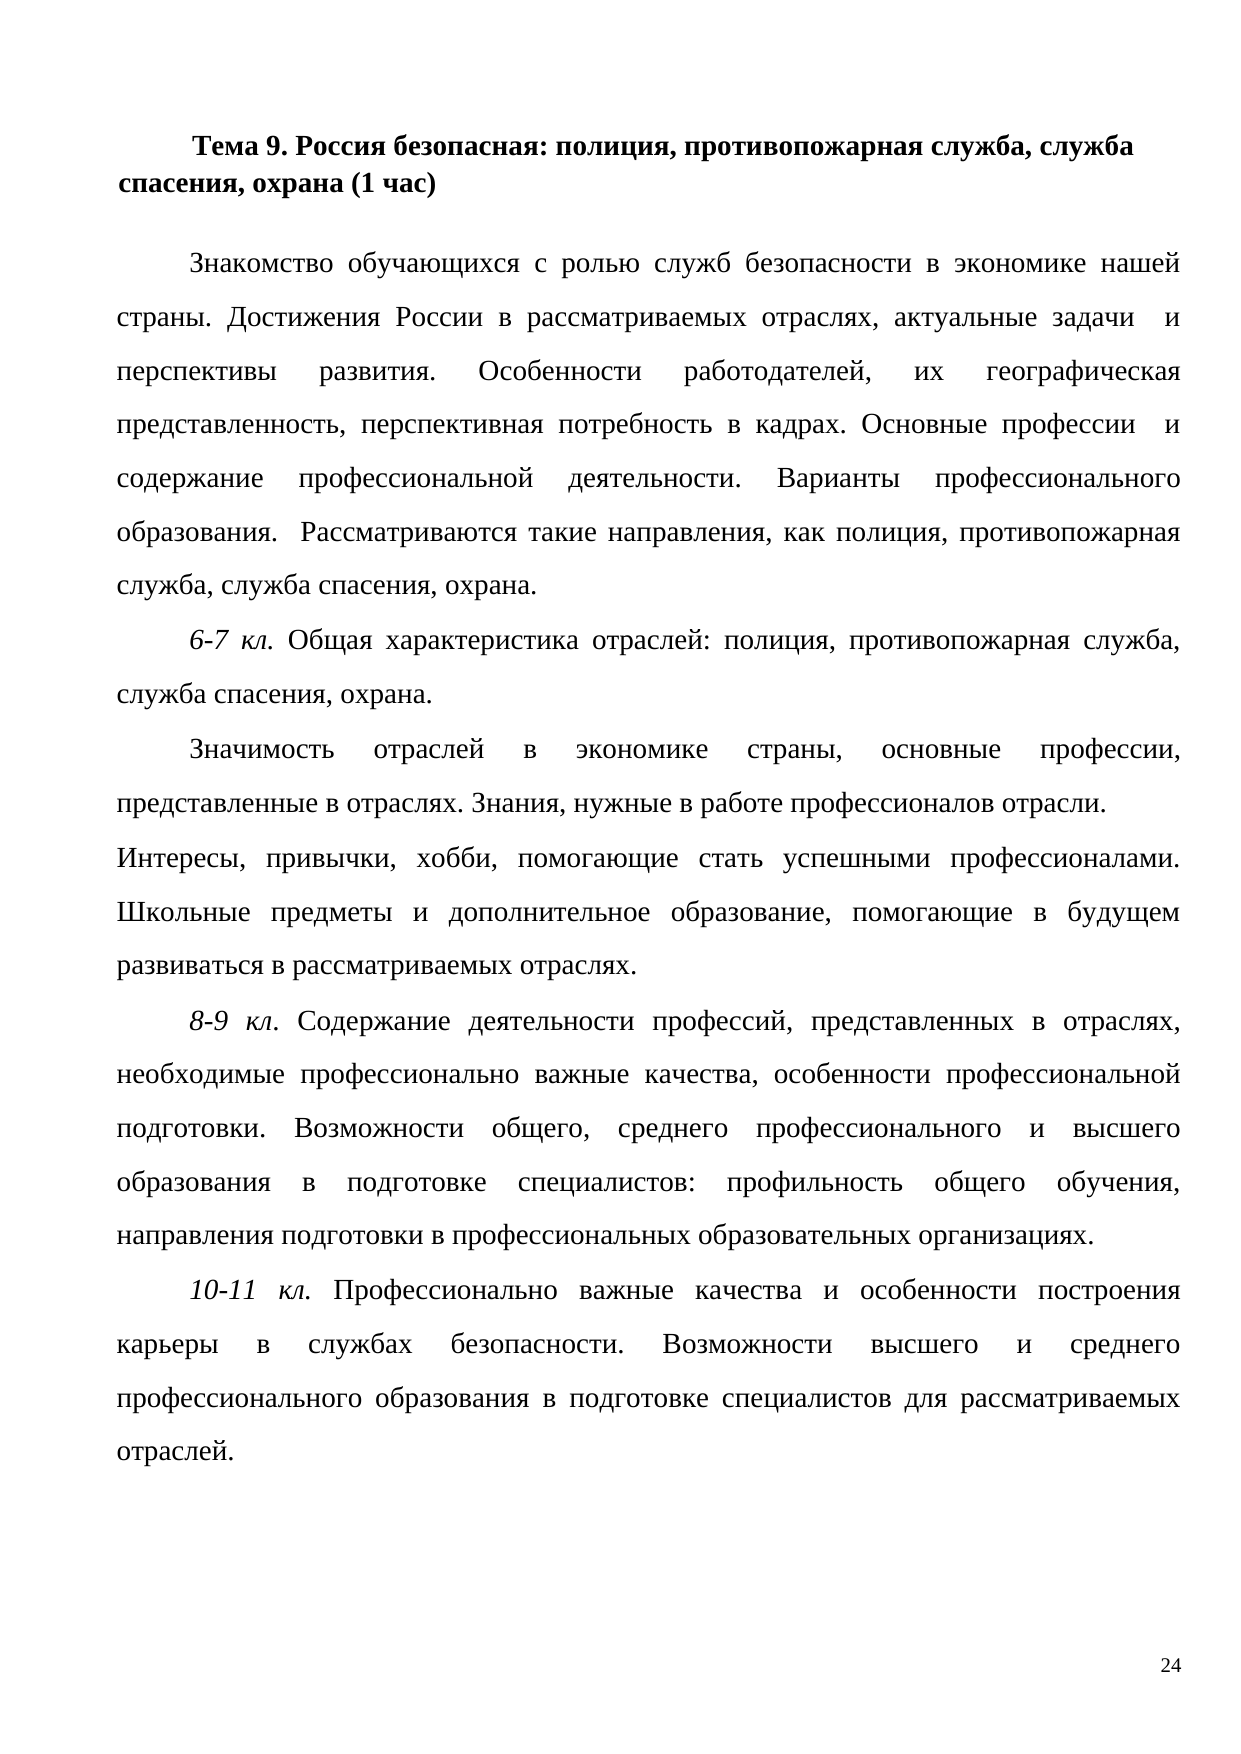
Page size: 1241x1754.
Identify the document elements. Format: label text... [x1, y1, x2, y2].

text 10-11 кл. Профессионально важные качества и особенности построения карьеры в службах безопасности. Возможности высшего и среднего профессионального образования в подготовке специалистов для рассматриваемых отраслей. [116, 1272, 1181, 1467]
text 8-9 кл. Содержание деятельности профессий, представленных в отраслях, необходимые профессионально важные качества, особенности профессиональной подготовки. Возможности общего, среднего профессионального и высшего образования в подготовке специалистов: профильность общего обучения, направления подготовки в профессиональных образовательных организациях. [116, 1003, 1181, 1251]
text Интересы, привычки, хобби, помогающие стать успешными профессионалами. Школьные предметы и дополнительное образование, помогающие в будущем развиваться в рассматриваемых отраслях. [116, 840, 1181, 981]
text Значимость отраслей в экономике страны, основные профессии, представленные в отраслях. Знания, нужные в работе профессионалов отрасли. [116, 731, 1181, 818]
text 6-7 кл. Общая характеристика отраслей: полиция, противопожарная служба, служба спасения, охрана. [116, 622, 1181, 710]
text Знакомство обучающихся с ролью служб безопасности в экономике нашей страны. Достижения России в рассматриваемых отраслях, актуальные задачи и перспективы развития. Особенности работодателей, их географическая представленность, перспективная потребность в кадрах. Основные профессии и содержание профессиональной деятельности. Варианты профессионального образования. Рассматриваются такие направления, как полиция, противопожарная служба, служба спасения, охрана. [116, 245, 1181, 601]
subtitle Тема 9. Россия безопасная: полиция, противопожарная служба, служба спасения, охрана (1 час) [118, 128, 1181, 199]
